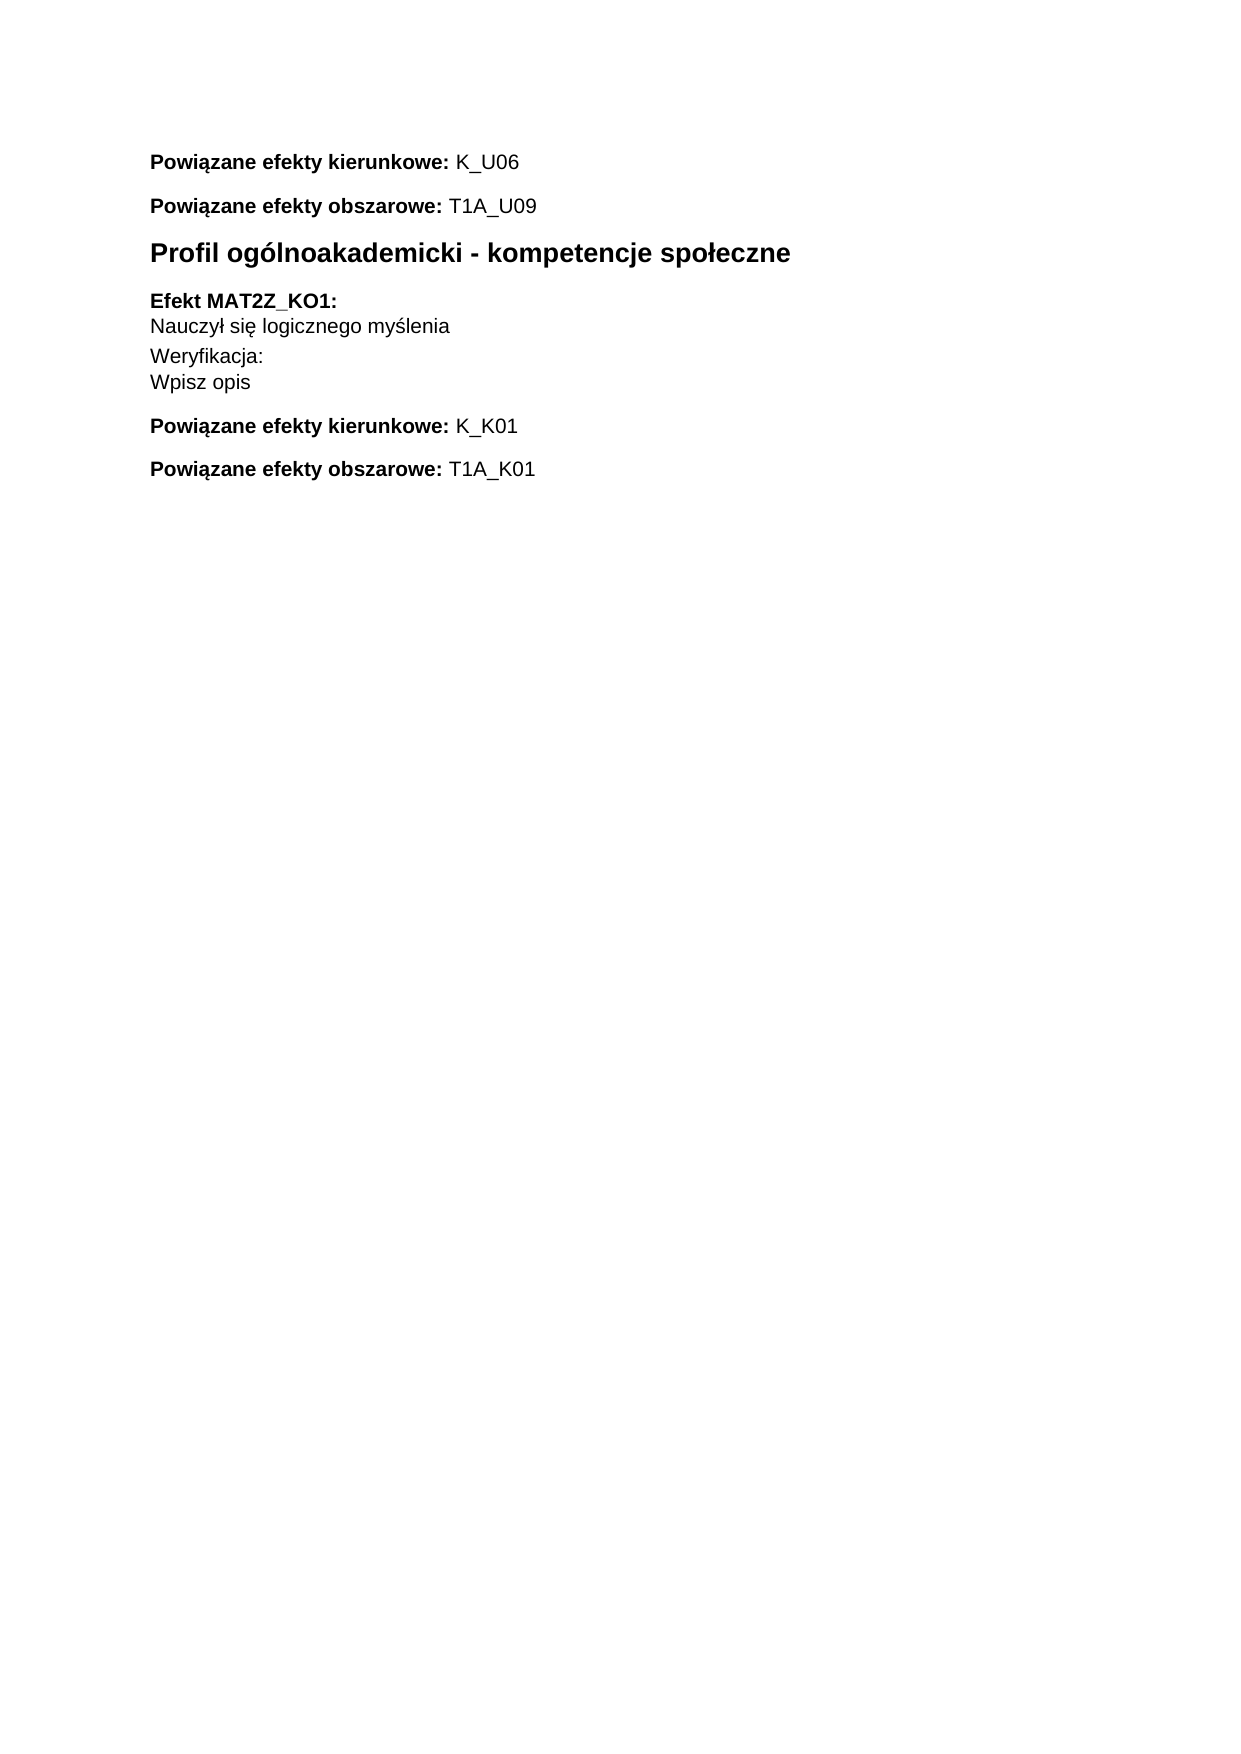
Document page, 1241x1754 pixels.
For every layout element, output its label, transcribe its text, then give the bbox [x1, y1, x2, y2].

text Powiązane efekty kierunkowe: K_K01 [150, 413, 1090, 437]
text Nauczył się logicznego myślenia [150, 313, 1090, 337]
text Powiązane efekty obszarowe: T1A_U09 [150, 194, 1090, 218]
text Weryfikacja: [150, 344, 1090, 368]
text Wpisz opis [150, 370, 1090, 394]
text Powiązane efekty obszarowe: T1A_K01 [150, 457, 1090, 481]
subtitle Profil ogólnoakademicki - kompetencje społeczne [150, 237, 1090, 269]
text Powiązane efekty kierunkowe: K_U06 [150, 150, 1090, 174]
text Efekt MAT2Z_KO1: [150, 288, 1090, 312]
